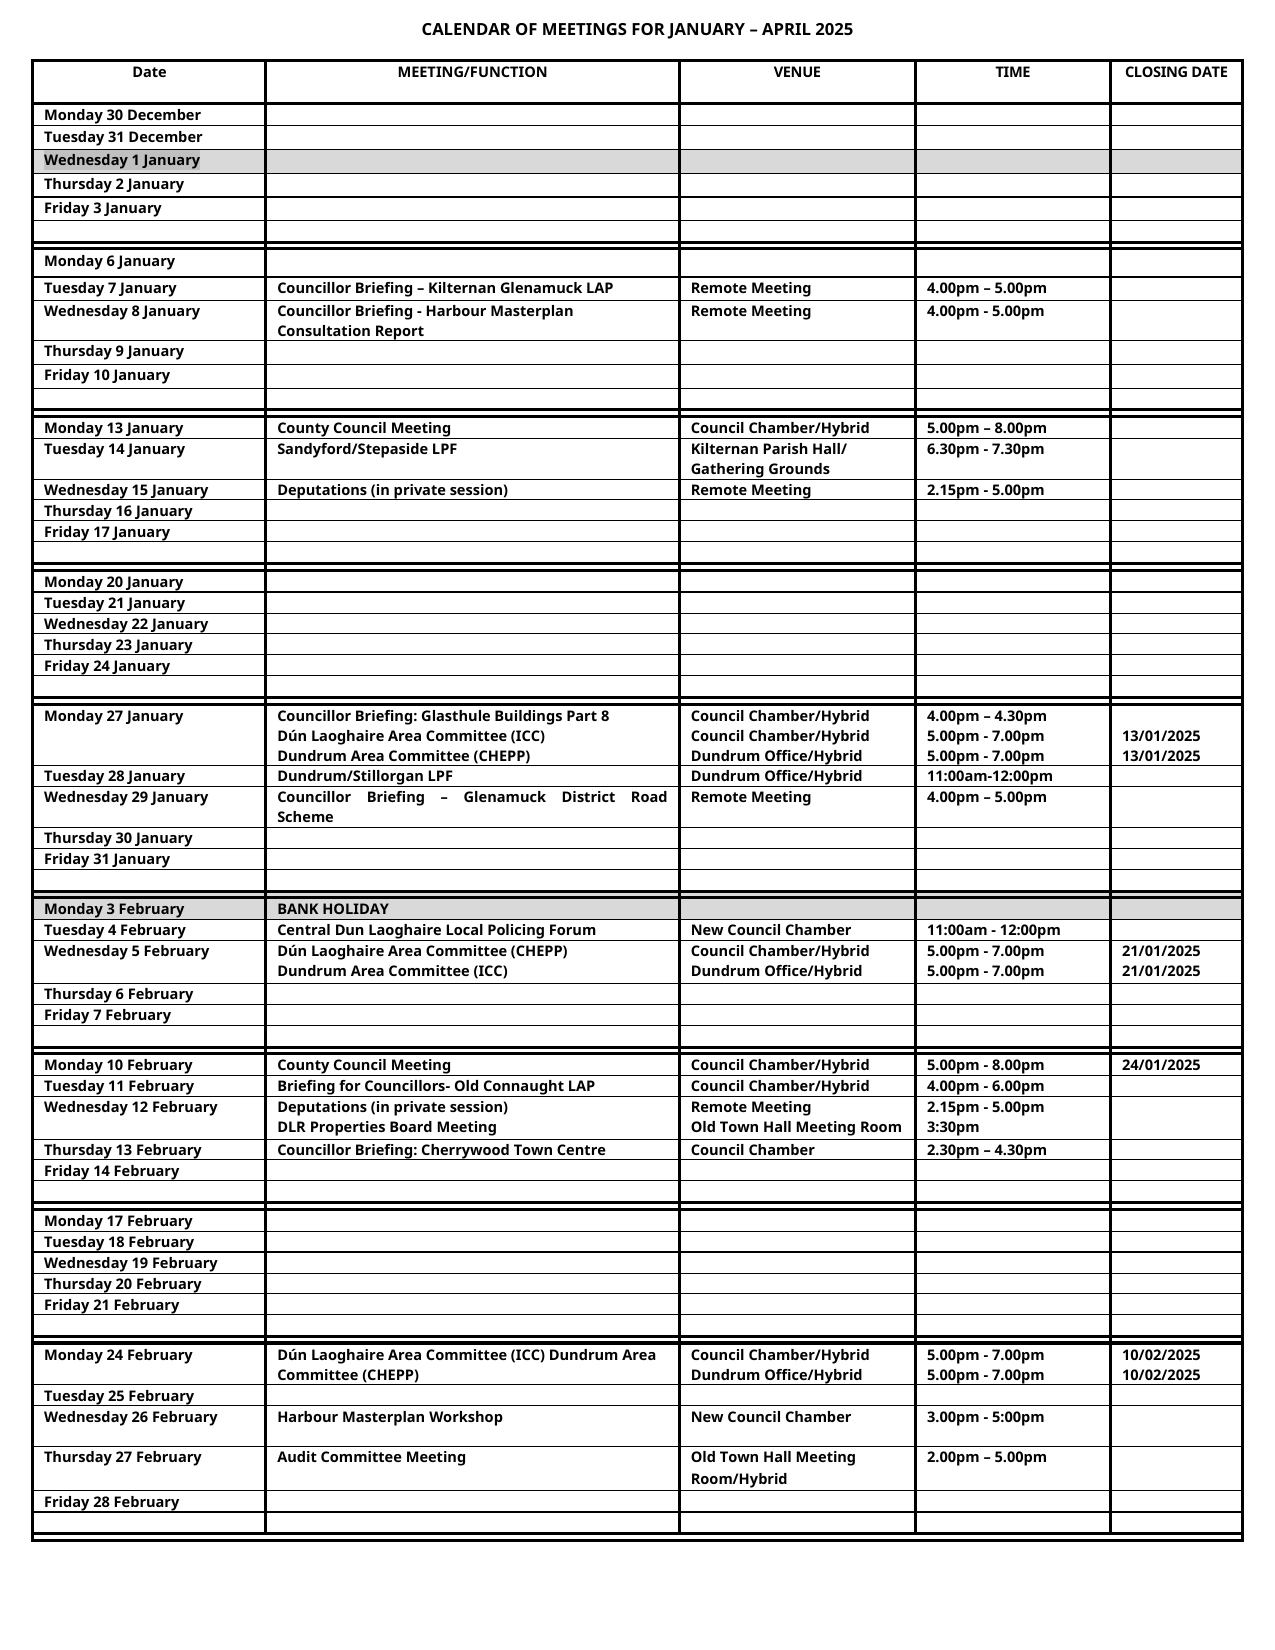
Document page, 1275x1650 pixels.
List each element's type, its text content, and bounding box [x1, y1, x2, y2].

table_cell Tuesday 21 January [34, 593, 264, 612]
table_cell [1112, 174, 1241, 196]
table_cell [1112, 126, 1241, 149]
table_cell [681, 1026, 914, 1046]
table_cell Remote Meeting [681, 301, 914, 340]
table_cell Tuesday 7 January [34, 278, 264, 300]
table_cell [681, 1491, 914, 1511]
table_cell [1112, 1211, 1241, 1231]
table_cell Councillor Briefing – Glenamuck District Road Scheme [267, 787, 678, 827]
table_cell Thursday 30 January [34, 828, 264, 848]
table_cell Deputations (in private session) [267, 480, 678, 499]
table_cell [681, 1253, 914, 1272]
table_cell New Council Chamber [681, 1406, 914, 1446]
table_cell [681, 365, 914, 387]
table_cell Council Chamber/Hybrid [681, 1076, 914, 1096]
table_cell Friday 17 January [34, 521, 264, 541]
table_cell Thursday 13 February [34, 1140, 264, 1159]
table_cell [1112, 1406, 1241, 1446]
table_cell [681, 899, 914, 919]
table_cell [917, 1315, 1109, 1335]
table_cell Remote Meeting Old Town Hall Meeting Room [681, 1097, 914, 1138]
table_cell [34, 1026, 264, 1046]
table_cell [1112, 105, 1241, 125]
table_cell Monday 24 February [34, 1345, 264, 1384]
table_cell [1112, 1491, 1241, 1511]
table_cell [267, 500, 678, 520]
table_cell [917, 341, 1109, 364]
table_cell Wednesday 5 February [34, 941, 264, 983]
table_cell [267, 1385, 678, 1405]
table_cell [267, 341, 678, 364]
table_cell Wednesday 8 January [34, 301, 264, 340]
table_cell Thursday 9 January [34, 341, 264, 364]
table_cell [1112, 614, 1241, 633]
table_cell Monday 13 January [34, 418, 264, 438]
table_cell [917, 365, 1109, 387]
table_cell [267, 1513, 678, 1532]
table_cell [267, 150, 678, 173]
table_cell Thursday 27 February [34, 1447, 264, 1490]
table_cell [1112, 1160, 1241, 1180]
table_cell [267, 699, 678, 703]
table_cell 11:00am - 12:00pm [917, 920, 1109, 940]
table_cell [1112, 870, 1241, 890]
table_cell [917, 542, 1109, 562]
table_cell [1112, 1274, 1241, 1293]
table_cell [681, 1315, 914, 1335]
table_cell [681, 1274, 914, 1293]
table_cell [267, 634, 678, 654]
table_cell [267, 174, 678, 196]
table_cell [1112, 920, 1241, 940]
table_cell Councillor Briefing: Cherrywood Town Centre [267, 1140, 678, 1159]
table_cell [267, 1294, 678, 1314]
table_cell [681, 521, 914, 541]
table_cell Remote Meeting [681, 278, 914, 300]
table_cell [267, 1315, 678, 1335]
table_cell [917, 565, 1109, 569]
table_cell Tuesday 11 February [34, 1076, 264, 1096]
table_cell [917, 1026, 1109, 1046]
table_cell [267, 593, 678, 612]
table_cell 2.00pm – 5.00pm [917, 1447, 1109, 1490]
table_cell [267, 1005, 678, 1024]
table_cell [267, 849, 678, 869]
table_cell 21/01/2025 21/01/2025 [1112, 941, 1241, 983]
table_cell [1112, 1513, 1241, 1532]
table_cell Central Dun Laoghaire Local Policing Forum [267, 920, 678, 940]
table_cell [267, 565, 678, 569]
table_cell Wednesday 1 January [34, 150, 264, 173]
table_cell [917, 634, 1109, 654]
table_cell [681, 593, 914, 612]
table_cell [681, 849, 914, 869]
table_cell [917, 221, 1109, 241]
table_cell 5.00pm - 8.00pm [917, 1055, 1109, 1075]
table_cell [1112, 150, 1241, 173]
table_cell [917, 1160, 1109, 1180]
table_cell [681, 1181, 914, 1201]
table_cell Friday 31 January [34, 849, 264, 869]
table_cell [1112, 565, 1241, 569]
table_cell [681, 572, 914, 591]
table_cell [34, 1513, 264, 1532]
table_cell Monday 3 February [34, 899, 264, 919]
table_cell [1112, 521, 1241, 541]
table_cell 5.00pm - 7.00pm 5.00pm - 7.00pm [917, 941, 1109, 983]
table_cell [681, 221, 914, 241]
table_cell Wednesday 29 January [34, 787, 264, 827]
table_cell [1112, 439, 1241, 478]
table_cell [681, 1204, 914, 1208]
table_cell [1112, 1385, 1241, 1405]
table_cell Wednesday 26 February [34, 1406, 264, 1446]
table_cell [917, 655, 1109, 675]
table_cell Thursday 23 January [34, 634, 264, 654]
table_cell [1112, 676, 1241, 696]
table_cell [917, 849, 1109, 869]
table_cell [267, 614, 678, 633]
table_cell [267, 655, 678, 675]
table_cell [1112, 542, 1241, 562]
table_cell 5.00pm - 7.00pm 5.00pm - 7.00pm [917, 1345, 1109, 1384]
table_cell Monday 30 December [34, 105, 264, 125]
table_cell [1112, 341, 1241, 364]
table_cell [917, 899, 1109, 919]
table_cell [1112, 250, 1241, 276]
table_cell [1112, 766, 1241, 786]
table_cell [917, 1491, 1109, 1511]
table_cell [681, 634, 914, 654]
table_cell [1112, 634, 1241, 654]
table_cell [917, 828, 1109, 848]
table_cell [267, 250, 678, 276]
table_cell [267, 1211, 678, 1231]
table_cell Monday 10 February [34, 1055, 264, 1075]
table_cell [917, 984, 1109, 1004]
table_cell [34, 870, 264, 890]
table_cell [681, 655, 914, 675]
table_cell [917, 198, 1109, 220]
table_cell [681, 126, 914, 149]
table_cell Remote Meeting [681, 480, 914, 499]
table_cell 11:00am-12:00pm [917, 766, 1109, 786]
table_cell [917, 1294, 1109, 1314]
table_cell [267, 198, 678, 220]
table_cell [267, 828, 678, 848]
table_cell Friday 24 January [34, 655, 264, 675]
table_cell [681, 105, 914, 125]
table_cell Thursday 20 February [34, 1274, 264, 1293]
table_cell [681, 1232, 914, 1251]
table_cell [1112, 572, 1241, 591]
table_cell [1112, 418, 1241, 438]
table_cell [917, 500, 1109, 520]
table_cell 13/01/2025 13/01/2025 [1112, 706, 1241, 765]
table_cell [1112, 389, 1241, 408]
table_cell [267, 542, 678, 562]
table_cell [267, 1181, 678, 1201]
table_cell [1112, 787, 1241, 827]
table_cell [917, 1181, 1109, 1201]
table_cell [1112, 1315, 1241, 1335]
table_cell [267, 984, 678, 1004]
table_cell [917, 572, 1109, 591]
table_header TIME [917, 62, 1109, 102]
table_cell [1112, 984, 1241, 1004]
table_cell [267, 1491, 678, 1511]
table_cell Wednesday 15 January [34, 480, 264, 499]
table_cell [267, 126, 678, 149]
table_cell 2.15pm - 5.00pm [917, 480, 1109, 499]
table_cell [917, 1385, 1109, 1405]
table_cell [267, 389, 678, 408]
table_cell Monday 27 January [34, 706, 264, 765]
table_cell Tuesday 14 January [34, 439, 264, 478]
table_cell [267, 1160, 678, 1180]
table_header Date [34, 62, 264, 102]
table_cell [681, 542, 914, 562]
table_cell Council Chamber/Hybrid Dundrum Office/Hybrid [681, 941, 914, 983]
table_cell [267, 1253, 678, 1272]
table_cell Council Chamber/Hybrid Dundrum Office/Hybrid [681, 1345, 914, 1384]
table_cell [1112, 828, 1241, 848]
table_cell [1112, 655, 1241, 675]
table_cell [917, 1211, 1109, 1231]
table_cell Wednesday 19 February [34, 1253, 264, 1272]
table_cell Wednesday 12 February [34, 1097, 264, 1138]
table_cell [917, 105, 1109, 125]
table_cell BANK HOLIDAY [267, 899, 678, 919]
table_cell [681, 676, 914, 696]
table_cell 4.00pm - 6.00pm [917, 1076, 1109, 1096]
table_cell [34, 542, 264, 562]
table_cell [267, 105, 678, 125]
table_cell [917, 1253, 1109, 1272]
table_cell [917, 1005, 1109, 1024]
table_cell [681, 500, 914, 520]
table_cell [917, 1232, 1109, 1251]
table_cell [1112, 480, 1241, 499]
table_cell Council Chamber/Hybrid [681, 418, 914, 438]
text CALENDAR OF MEETINGS FOR JANUARY – APRIL 2025 [59, 18, 1216, 40]
table_cell Monday 20 January [34, 572, 264, 591]
table_cell County Council Meeting [267, 418, 678, 438]
table_cell 24/01/2025 [1112, 1055, 1241, 1075]
table_cell [1112, 500, 1241, 520]
table_cell [34, 221, 264, 241]
table_cell Friday 10 January [34, 365, 264, 387]
table_cell Wednesday 22 January [34, 614, 264, 633]
table_cell Tuesday 31 December [34, 126, 264, 149]
table_cell [34, 1315, 264, 1335]
table_cell 3.00pm - 5:00pm [917, 1406, 1109, 1446]
table_cell [681, 1005, 914, 1024]
table_cell Deputations (in private session) DLR Properties Board Meeting [267, 1097, 678, 1138]
table_cell [1112, 301, 1241, 340]
table_cell [1112, 1181, 1241, 1201]
table_cell [917, 174, 1109, 196]
table_cell Friday 3 January [34, 198, 264, 220]
table_cell [1112, 1140, 1241, 1159]
table_cell [681, 389, 914, 408]
table_cell [34, 676, 264, 696]
table_cell Tuesday 18 February [34, 1232, 264, 1251]
table_cell [917, 870, 1109, 890]
table_cell [917, 521, 1109, 541]
table_cell [917, 389, 1109, 408]
table_cell [681, 250, 914, 276]
table_cell Thursday 16 January [34, 500, 264, 520]
table_cell [34, 389, 264, 408]
table_cell 4.00pm – 5.00pm [917, 787, 1109, 827]
table_cell [1112, 411, 1241, 415]
table_cell Friday 21 February [34, 1294, 264, 1314]
table_cell [1112, 1447, 1241, 1490]
table_cell [917, 126, 1109, 149]
table_cell Briefing for Councillors- Old Connaught LAP [267, 1076, 678, 1096]
table_cell Audit Committee Meeting [267, 1447, 678, 1490]
table_cell [1112, 1204, 1241, 1208]
table_cell 2.15pm - 5.00pm 3:30pm [917, 1097, 1109, 1138]
table_cell [267, 572, 678, 591]
table_cell [267, 1232, 678, 1251]
table_cell [917, 676, 1109, 696]
table_cell [1112, 1076, 1241, 1096]
table_cell [681, 198, 914, 220]
table_header CLOSING DATE [1112, 62, 1241, 102]
table_cell [267, 365, 678, 387]
table_cell [1112, 365, 1241, 387]
table_cell Tuesday 25 February [34, 1385, 264, 1405]
table_cell 6.30pm - 7.30pm [917, 439, 1109, 478]
table_cell Monday 6 January [34, 250, 264, 276]
table_cell [1112, 221, 1241, 241]
table_cell 4.00pm - 5.00pm [917, 301, 1109, 340]
table_header VENUE [681, 62, 914, 102]
table_cell [267, 1274, 678, 1293]
table_cell [681, 828, 914, 848]
table_cell [267, 676, 678, 696]
table_cell [1112, 849, 1241, 869]
table_cell Council Chamber [681, 1140, 914, 1159]
table_cell 5.00pm – 8.00pm [917, 418, 1109, 438]
table_cell Dún Laoghaire Area Committee (ICC) Dundrum Area Committee (CHEPP) [267, 1345, 678, 1384]
table_cell 4.00pm – 4.30pm 5.00pm - 7.00pm 5.00pm - 7.00pm [917, 706, 1109, 765]
table_cell [681, 341, 914, 364]
table_cell Thursday 2 January [34, 174, 264, 196]
table_cell 10/02/2025 10/02/2025 [1112, 1345, 1241, 1384]
table_cell Dundrum Office/Hybrid [681, 766, 914, 786]
table_cell [1112, 1294, 1241, 1314]
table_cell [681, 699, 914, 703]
table_cell Thursday 6 February [34, 984, 264, 1004]
table_cell Dundrum/Stillorgan LPF [267, 766, 678, 786]
table_cell Councillor Briefing - Harbour Masterplan Consultation Report [267, 301, 678, 340]
table_cell Tuesday 4 February [34, 920, 264, 940]
table_cell Remote Meeting [681, 787, 914, 827]
table_cell [1112, 198, 1241, 220]
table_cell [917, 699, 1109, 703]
table_cell [917, 1204, 1109, 1208]
table_cell [917, 614, 1109, 633]
table_cell [1112, 1232, 1241, 1251]
table_cell [681, 984, 914, 1004]
table_cell [267, 521, 678, 541]
table_cell Dún Laoghaire Area Committee (CHEPP) Dundrum Area Committee (ICC) [267, 941, 678, 983]
table_cell Old Town Hall Meeting Room/Hybrid [681, 1447, 914, 1490]
table_cell [681, 1294, 914, 1314]
table_cell 2.30pm – 4.30pm [917, 1140, 1109, 1159]
table_cell [681, 1385, 914, 1405]
table_cell [267, 870, 678, 890]
table_cell [1112, 1253, 1241, 1272]
table_cell [917, 150, 1109, 173]
table_cell [34, 1181, 264, 1201]
table_cell New Council Chamber [681, 920, 914, 940]
table_cell County Council Meeting [267, 1055, 678, 1075]
table_cell [1112, 278, 1241, 300]
table_cell [681, 565, 914, 569]
table_cell [681, 1513, 914, 1532]
table_cell [681, 1211, 914, 1231]
table_cell Sandyford/Stepaside LPF [267, 439, 678, 478]
table_cell [681, 1160, 914, 1180]
table_cell [917, 1513, 1109, 1532]
table_cell [681, 174, 914, 196]
table_cell [681, 150, 914, 173]
table_cell [681, 870, 914, 890]
table_cell Kilternan Parish Hall/ Gathering Grounds [681, 439, 914, 478]
table_cell [1112, 1005, 1241, 1024]
table_cell Friday 14 February [34, 1160, 264, 1180]
table_cell Friday 28 February [34, 1491, 264, 1511]
table_cell Council Chamber/Hybrid [681, 1055, 914, 1075]
table_cell Monday 17 February [34, 1211, 264, 1231]
table_cell Councillor Briefing: Glasthule Buildings Part 8 Dún Laoghaire Area Committee (ICC) Dundrum Area Committee (CHEPP) [267, 706, 678, 765]
table_header MEETING/FUNCTION [267, 62, 678, 102]
table_cell [1112, 1097, 1241, 1138]
table_cell [267, 1204, 678, 1208]
table_cell [917, 1274, 1109, 1293]
table_cell [1112, 1026, 1241, 1046]
table_cell Harbour Masterplan Workshop [267, 1406, 678, 1446]
table_cell 4.00pm – 5.00pm [917, 278, 1109, 300]
table_cell Council Chamber/Hybrid Council Chamber/Hybrid Dundrum Office/Hybrid [681, 706, 914, 765]
table_cell [917, 250, 1109, 276]
table_cell Tuesday 28 January [34, 766, 264, 786]
table_cell [1112, 899, 1241, 919]
table_cell [267, 1026, 678, 1046]
table_cell [917, 593, 1109, 612]
table_cell Friday 7 February [34, 1005, 264, 1024]
table_cell Councillor Briefing – Kilternan Glenamuck LAP [267, 278, 678, 300]
table_cell [1112, 593, 1241, 612]
table_cell [681, 614, 914, 633]
table_cell [267, 221, 678, 241]
